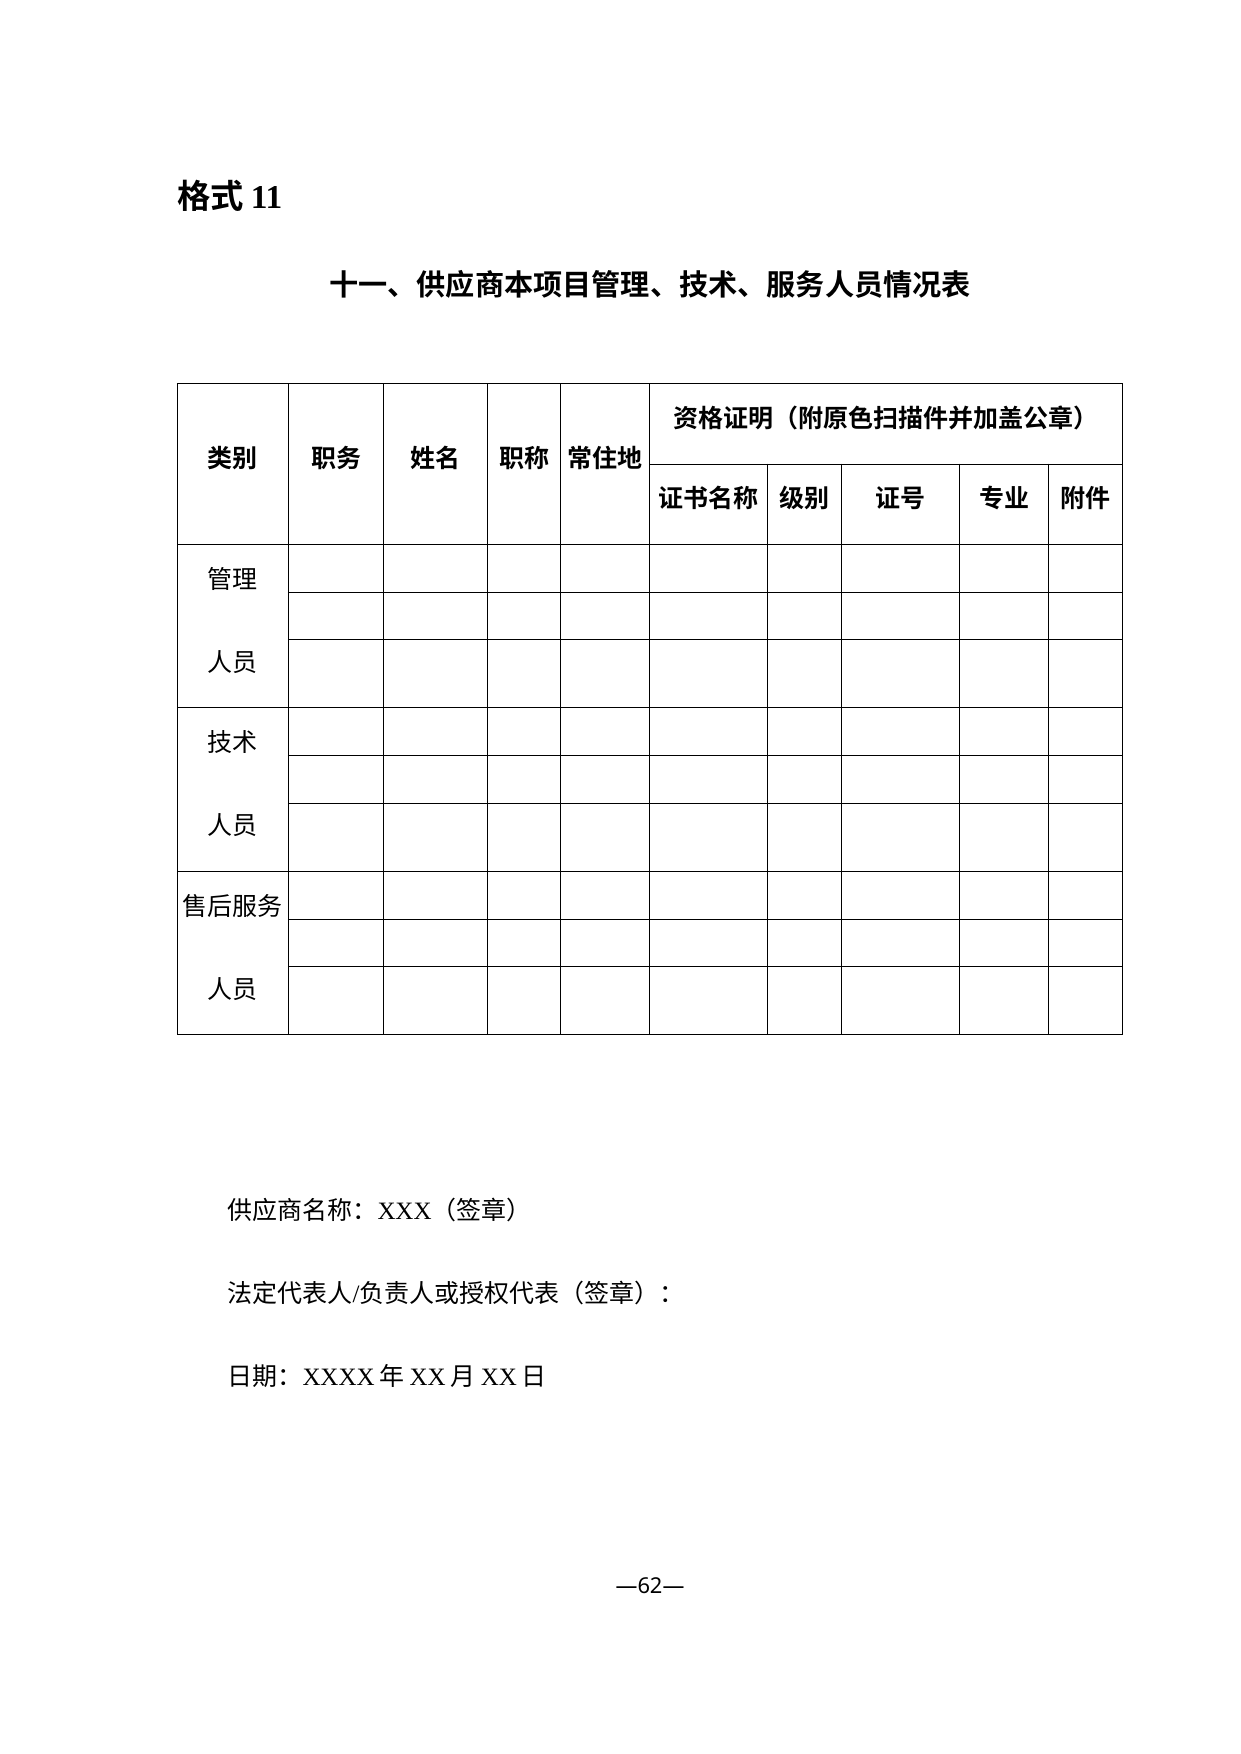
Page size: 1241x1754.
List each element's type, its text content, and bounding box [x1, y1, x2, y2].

table_cell [384, 593, 487, 639]
table_cell [1049, 640, 1122, 707]
table_cell [289, 920, 383, 966]
table_cell [960, 640, 1048, 707]
table_cell [1049, 920, 1122, 966]
table_cell [384, 967, 487, 1034]
table_cell [768, 967, 841, 1034]
table_cell [561, 640, 649, 707]
table_cell [650, 967, 767, 1034]
table_cell 证书名称 [650, 465, 767, 544]
table_cell [768, 920, 841, 966]
table_cell 证号 [842, 465, 959, 544]
table_cell [384, 756, 487, 803]
table_header 姓名 [384, 384, 487, 544]
table_cell [384, 640, 487, 707]
table_cell [842, 756, 959, 803]
table_cell [488, 545, 560, 592]
table_cell [1049, 967, 1122, 1034]
table_cell [960, 545, 1048, 592]
table_cell [842, 640, 959, 707]
table_header 职称 [488, 384, 560, 544]
table_cell [650, 804, 767, 871]
table_cell [1049, 593, 1122, 639]
table_cell [842, 920, 959, 966]
table_cell [289, 708, 383, 755]
table_cell [561, 756, 649, 803]
table_cell [960, 804, 1048, 871]
table_cell [768, 804, 841, 871]
table_cell [960, 593, 1048, 639]
table_cell [561, 545, 649, 592]
table_cell [561, 593, 649, 639]
table_cell [384, 920, 487, 966]
table_cell 附件 [1049, 465, 1122, 544]
table_cell [650, 872, 767, 918]
table_cell 管理 人员 [178, 545, 288, 707]
table_cell [488, 593, 560, 639]
table_cell [289, 545, 383, 592]
table_cell [768, 708, 841, 755]
text 法定代表人/负责人或授权代表（签章）： [177, 1259, 1122, 1324]
table_cell [561, 804, 649, 871]
table_cell [289, 872, 383, 918]
table_cell [384, 545, 487, 592]
table_header 常住地 [561, 384, 649, 544]
table_cell [488, 804, 560, 871]
table_cell [289, 804, 383, 871]
text 供应商名称：XXX（签章） [177, 1176, 1122, 1241]
table_cell [842, 872, 959, 918]
table_cell [768, 756, 841, 803]
table_cell [960, 872, 1048, 918]
table_cell [650, 640, 767, 707]
table_cell [561, 967, 649, 1034]
text 十一、供应商本项目管理、技术、服务人员情况表 [177, 250, 1122, 315]
table_cell 级别 [768, 465, 841, 544]
table_cell [561, 708, 649, 755]
table_header 职务 [289, 384, 383, 544]
table_cell [1049, 708, 1122, 755]
table_cell [289, 756, 383, 803]
table_cell [488, 640, 560, 707]
table_cell [960, 708, 1048, 755]
text 格式11 [177, 161, 1122, 226]
table_header 类别 [178, 384, 288, 544]
table_cell [960, 920, 1048, 966]
table_cell [768, 545, 841, 592]
table_cell [384, 872, 487, 918]
table_cell [768, 872, 841, 918]
table_cell [842, 804, 959, 871]
table_cell [650, 545, 767, 592]
table_cell [561, 872, 649, 918]
table_cell [384, 708, 487, 755]
table_cell [842, 967, 959, 1034]
table_cell [768, 640, 841, 707]
table_cell [650, 593, 767, 639]
table_cell [488, 967, 560, 1034]
table_cell [650, 708, 767, 755]
table_cell [842, 593, 959, 639]
table_cell [488, 920, 560, 966]
table_cell [650, 756, 767, 803]
table_cell [1049, 872, 1122, 918]
table_cell [842, 545, 959, 592]
table_cell 专业 [960, 465, 1048, 544]
table_cell [289, 967, 383, 1034]
text 日期：XXXX年XX月XX日 [177, 1342, 1122, 1407]
table_cell [488, 708, 560, 755]
table_cell [960, 756, 1048, 803]
table_cell [289, 640, 383, 707]
table_cell [768, 593, 841, 639]
table_cell [488, 872, 560, 918]
table_cell 技术 人员 [178, 708, 288, 871]
table_cell [842, 708, 959, 755]
table_cell [289, 593, 383, 639]
table_cell [384, 804, 487, 871]
table_cell [650, 920, 767, 966]
table_cell [1049, 756, 1122, 803]
table_header 资格证明（附原色扫描件并加盖公章） [650, 384, 1122, 463]
table_cell 售后服务 人员 [178, 872, 288, 1034]
table_cell [960, 967, 1048, 1034]
table_cell [1049, 545, 1122, 592]
table_cell [561, 920, 649, 966]
table_cell [488, 756, 560, 803]
table_cell [1049, 804, 1122, 871]
